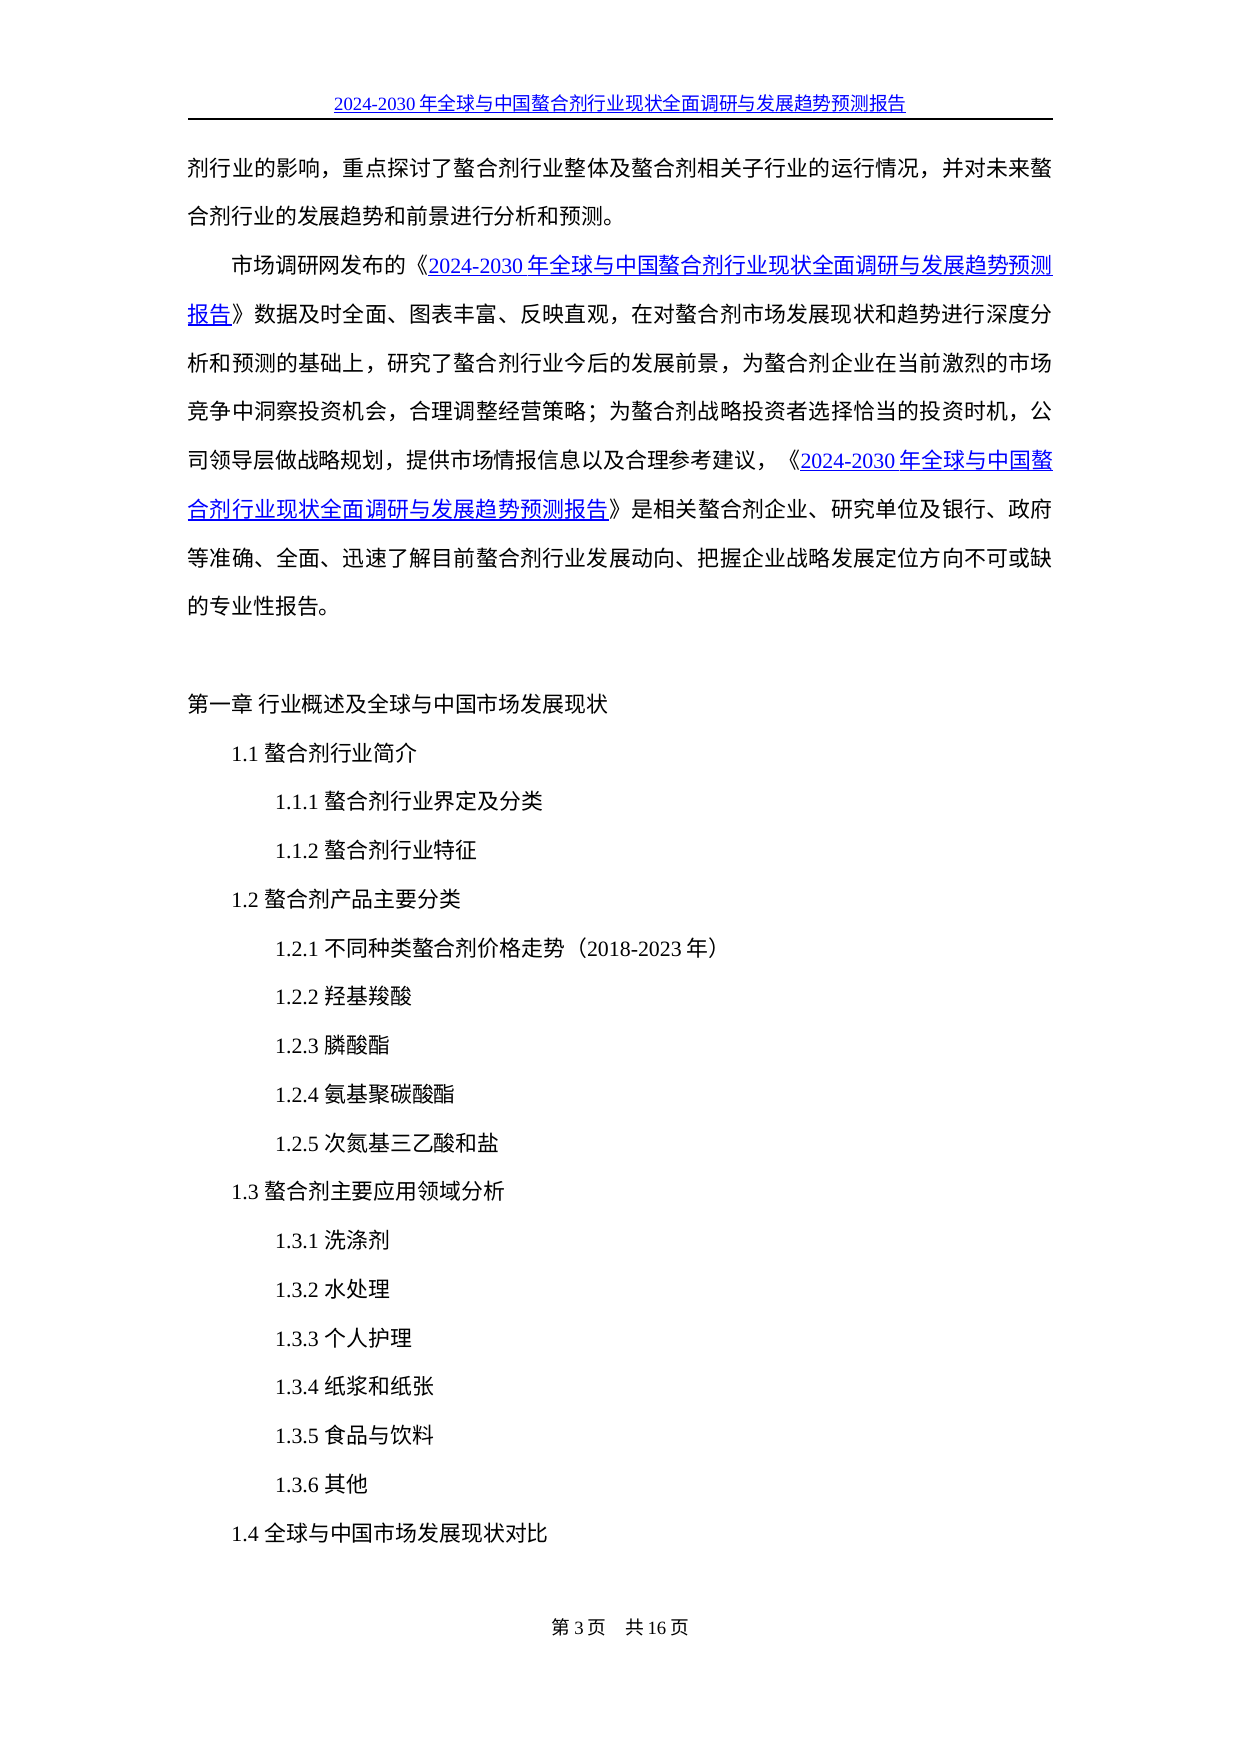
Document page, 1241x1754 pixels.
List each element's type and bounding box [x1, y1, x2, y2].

text [187, 150, 1053, 1548]
